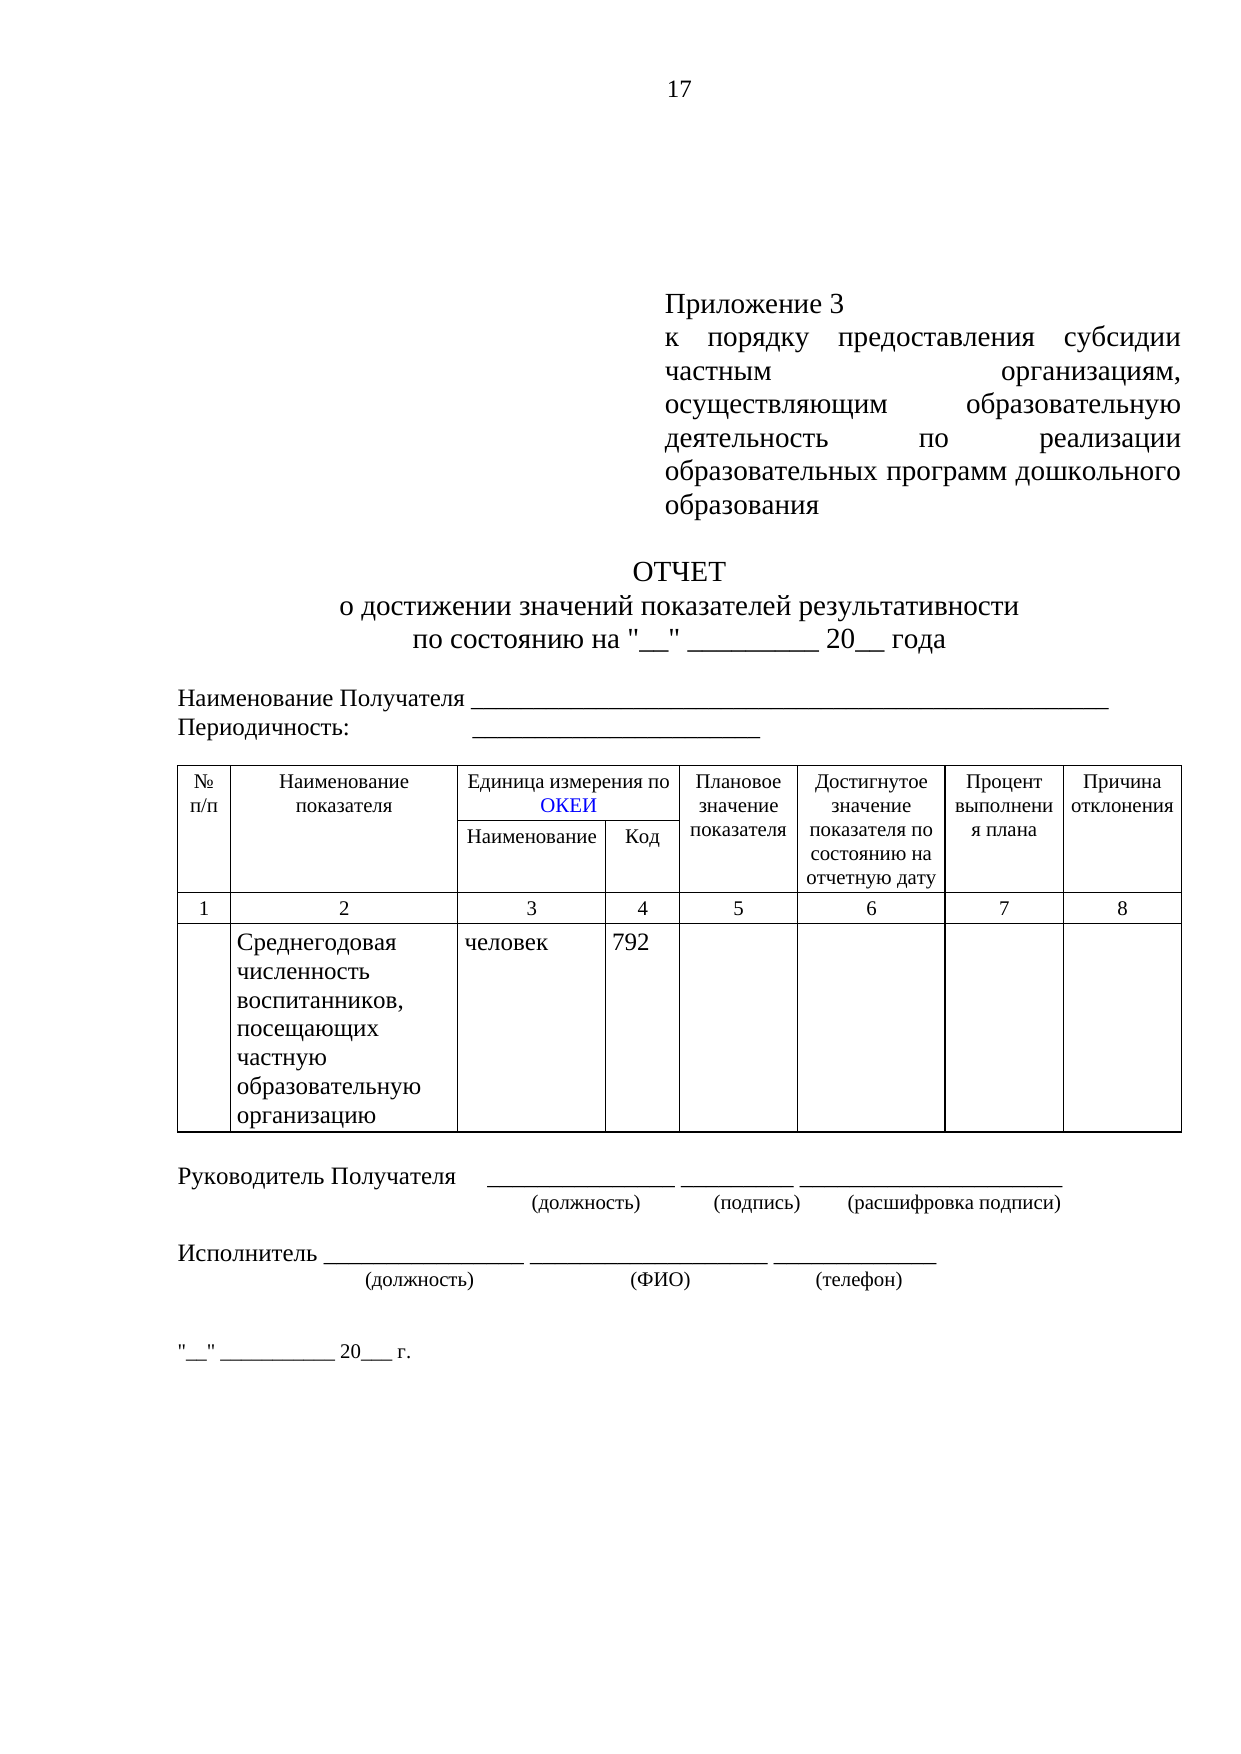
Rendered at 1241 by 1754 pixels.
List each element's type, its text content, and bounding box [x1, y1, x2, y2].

table_cell 6 [798, 893, 944, 923]
table_cell [178, 924, 230, 1131]
table_cell Наименование [458, 821, 605, 892]
table_header Плановое значение показателя [680, 766, 797, 892]
text (должность) (подпись) (расшифровка подписи) [177, 1190, 1181, 1214]
table_cell 5 [680, 893, 797, 923]
text (должность) (ФИО) (телефон) [177, 1267, 1181, 1291]
table_header Процент выполнения плана [946, 766, 1063, 892]
table_cell 2 [231, 893, 457, 923]
text о достижении значений показателей результативности [177, 588, 1181, 621]
text Приложение 3 [664, 286, 1181, 319]
table_header Наименование показателя [231, 766, 457, 892]
table_cell человек [458, 924, 605, 1131]
text по состоянию на "__" _________ 20__ года [177, 621, 1181, 655]
table_cell 1 [178, 893, 230, 923]
table_header № п/п [178, 766, 230, 892]
table_cell Среднегодовая численность воспитанников, посещающих частную образовательную организацию [231, 924, 457, 1131]
table_cell 3 [458, 893, 605, 923]
table_cell [680, 924, 797, 1131]
table_cell [946, 924, 1063, 1131]
table_cell [1064, 924, 1181, 1131]
text Руководитель Получателя _______________ _________ _____________________ [177, 1161, 1181, 1190]
text Наименование Получателя ___________________________________________________ [177, 683, 1181, 712]
table_cell 792 [606, 924, 679, 1131]
table_cell 7 [946, 893, 1063, 923]
table_cell 8 [1064, 893, 1181, 923]
text ОТЧЕТ [177, 554, 1181, 588]
table_header Причина отклонения [1064, 766, 1181, 892]
table_cell Код [606, 821, 679, 892]
text Исполнитель ________________ ___________________ _____________ [177, 1238, 1181, 1267]
table_header Единица измерения по ОКЕИ [458, 766, 679, 820]
table_header Достигнутое значение показателя по состоянию на отчетную дату [798, 766, 944, 892]
table_cell [798, 924, 944, 1131]
table_cell 4 [606, 893, 679, 923]
text "__" ___________ 20___ г. [177, 1339, 1181, 1363]
text к порядку предоставления субсидии частным организациям, осуществляющим образовательную деятельность по реализации образовательных программ дошкольного образования [664, 319, 1181, 521]
text Периодичность: _______________________ [177, 712, 1181, 741]
